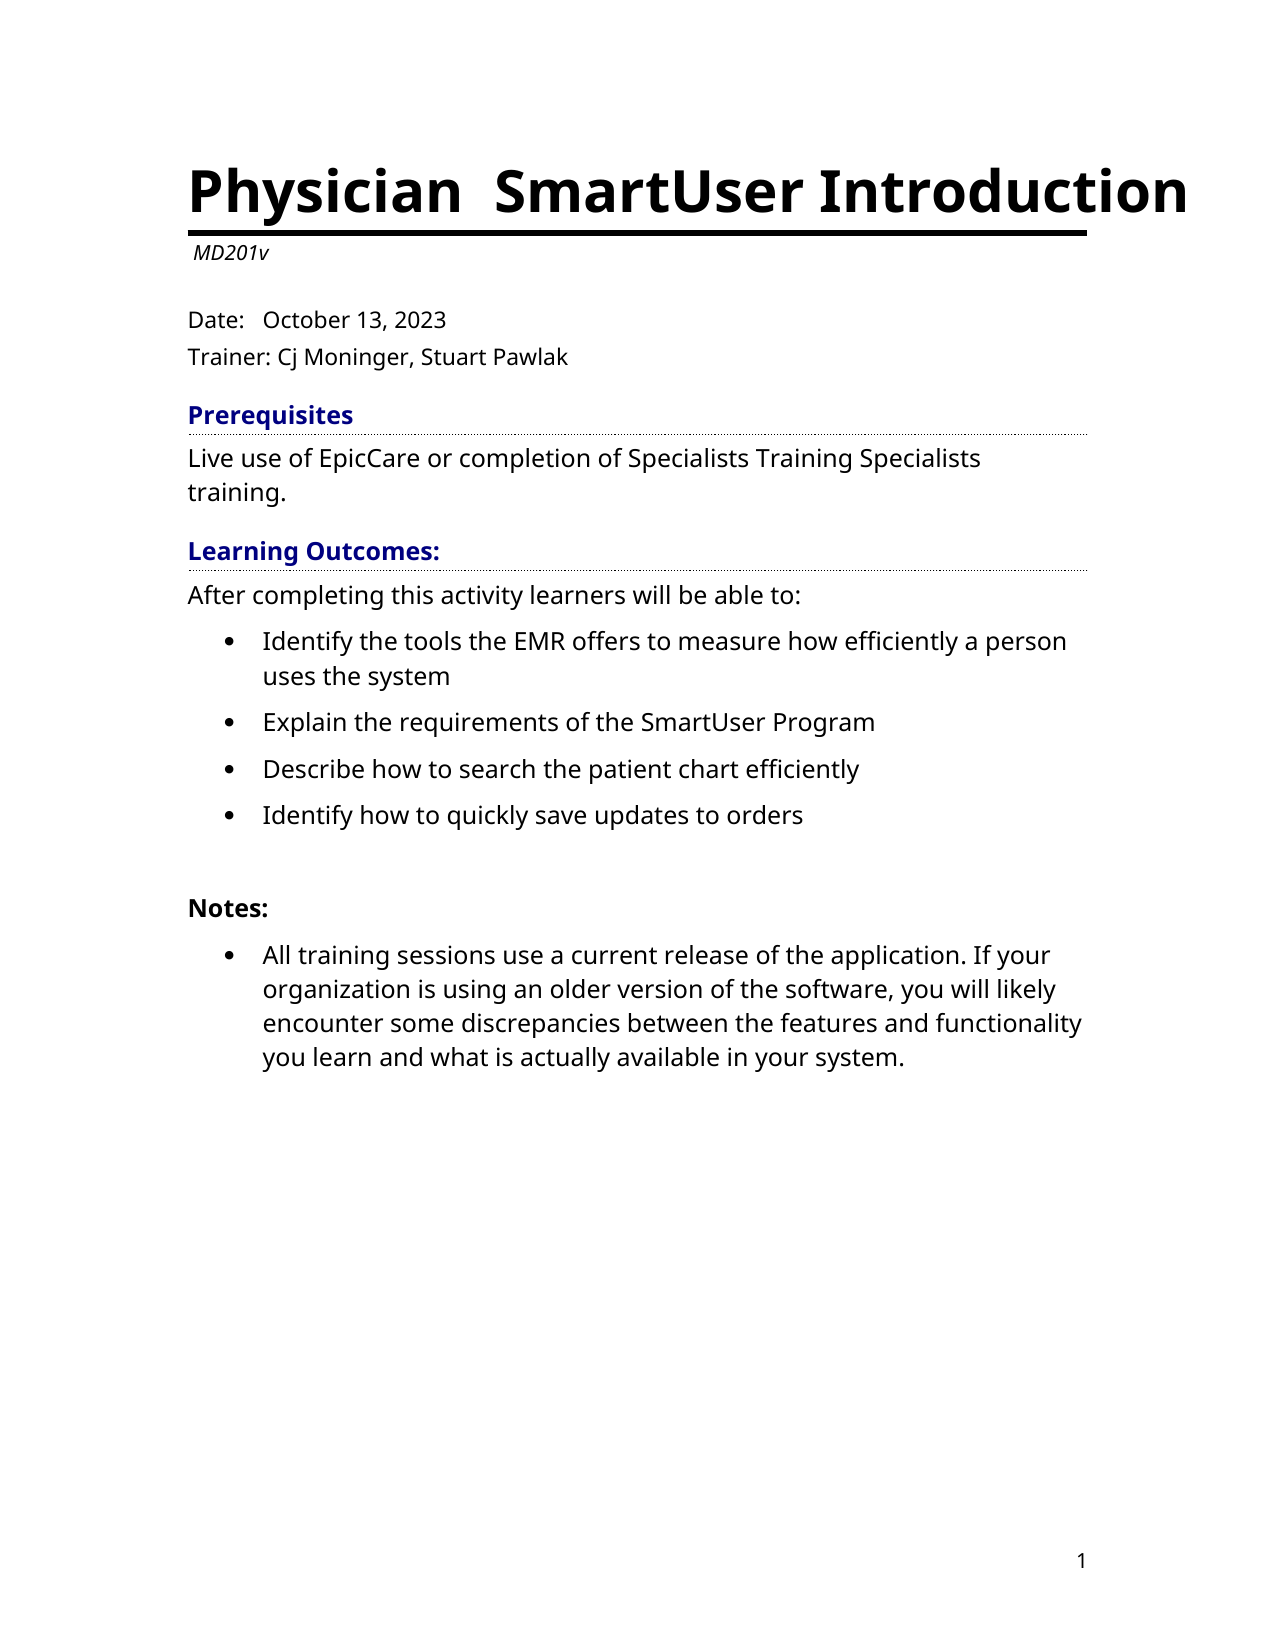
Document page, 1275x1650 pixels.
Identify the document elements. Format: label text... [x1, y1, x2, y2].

list Identify the tools the EMR offers to measure how efficiently a person uses the system [225, 624, 1087, 692]
text After completing this activity learners will be able to: [187, 577, 1087, 612]
subtitle Learning Outcomes: [187, 534, 1087, 571]
text Notes: [187, 891, 1087, 925]
list All training sessions use a current release of the application. If your organization is using an older version of the software, you will likely encounter some discrepancies between the features and functionality you learn and what is actually available in your system. [225, 937, 1087, 1074]
list Describe how to search the patient chart efficiently [225, 751, 1087, 785]
list Explain the requirements of the SmartUser Program [225, 705, 1087, 739]
subtitle Date: October 13, 2023 [187, 304, 1087, 335]
text Live use of EpicCare or completion of Specialists Training Specialists training. [187, 441, 1087, 509]
subtitle Trainer: Cj Moninger, Stuart Pawlak [187, 341, 1087, 372]
text MD201v [187, 231, 1087, 266]
subtitle Physician SmartUser Introduction [187, 150, 1275, 229]
list Identify how to quickly save updates to orders [225, 798, 1087, 832]
subtitle Prerequisites [187, 397, 1087, 435]
